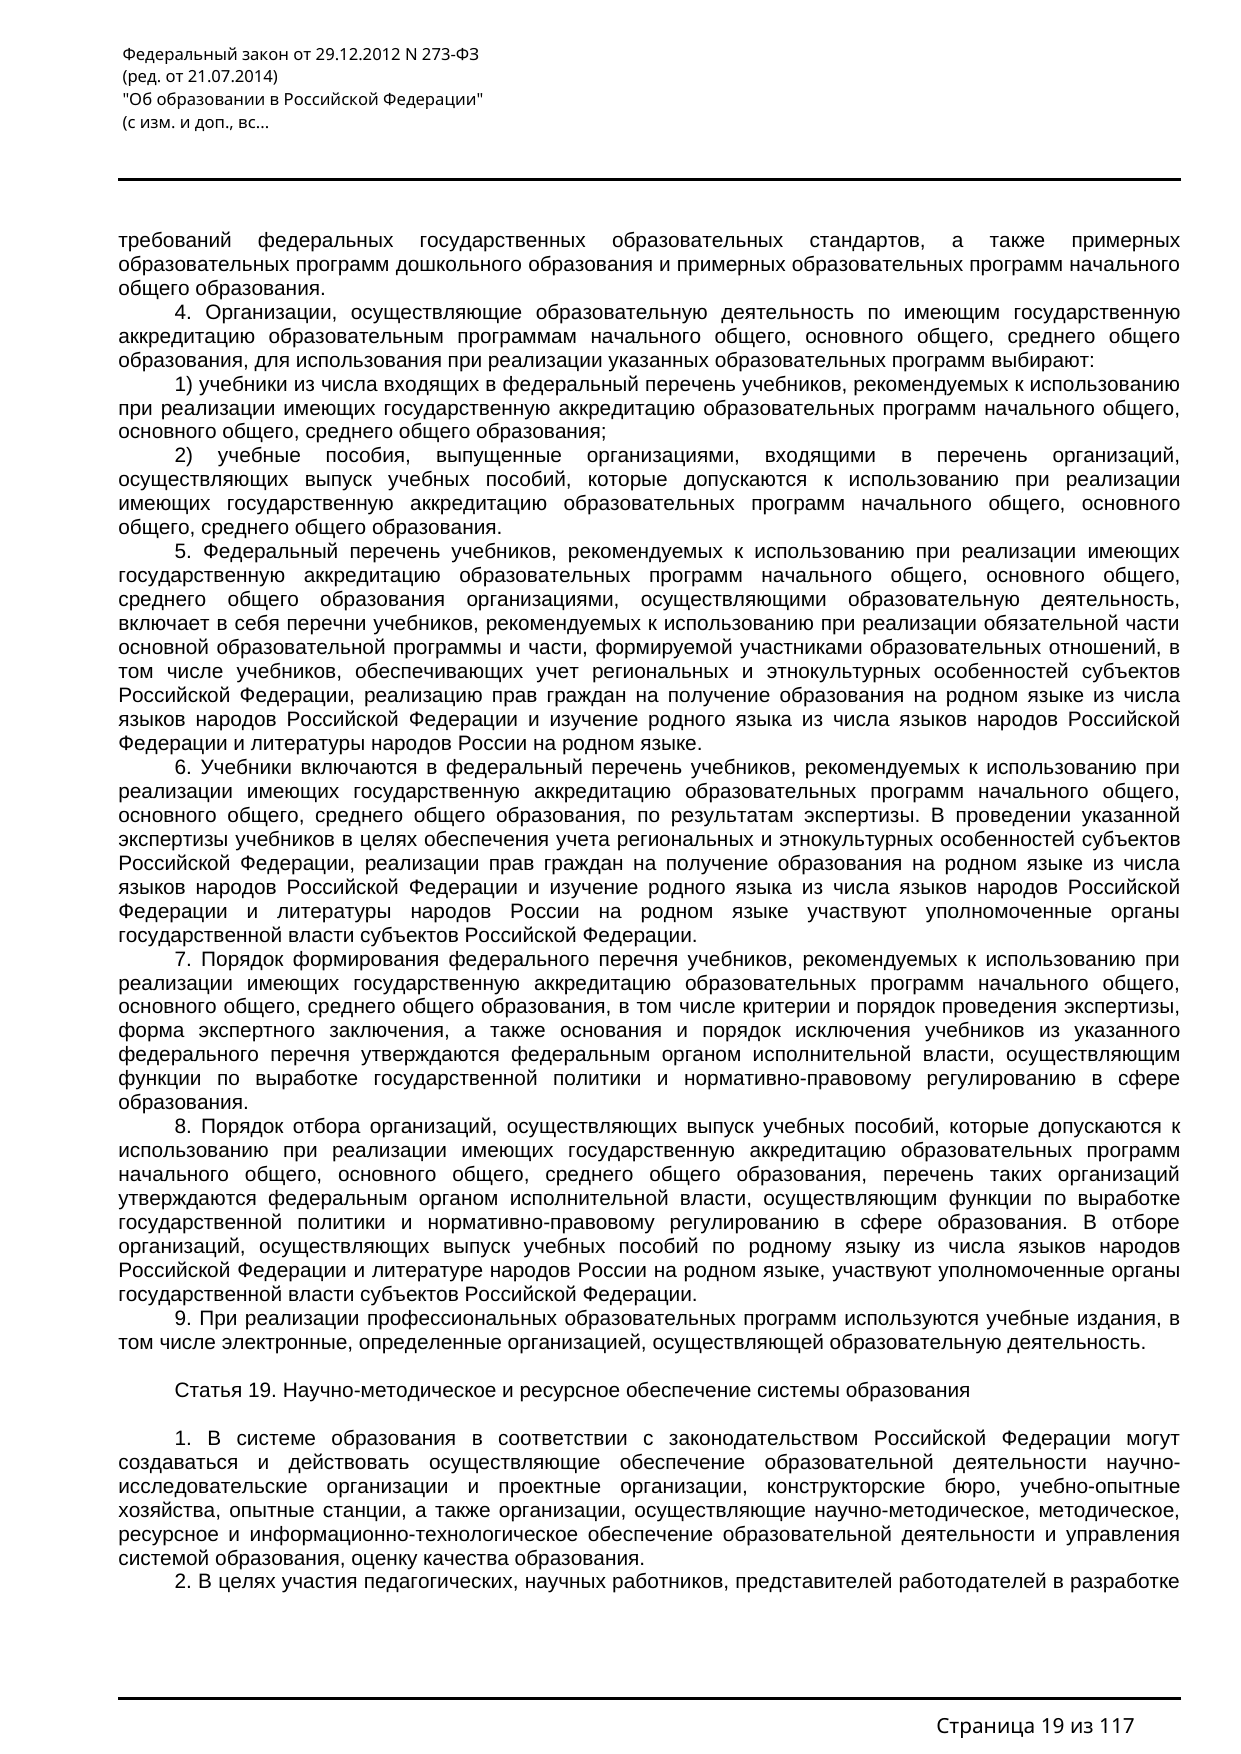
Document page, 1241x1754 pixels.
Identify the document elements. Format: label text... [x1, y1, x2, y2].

text Статья 19. Научно-методическое и ресурсное обеспечение системы образования [118, 1378, 1181, 1402]
text 1) учебники из числа входящих в федеральный перечень учебников, рекомендуемых к использованию при реализации имеющих государственную аккредитацию образовательных программ начального общего, основного общего, среднего общего образования; [118, 371, 1181, 443]
text 2) учебные пособия, выпущенные организациями, входящими в перечень организаций, осуществляющих выпуск учебных пособий, которые допускаются к использованию при реализации имеющих государственную аккредитацию образовательных программ начального общего, основного общего, среднего общего образования. [118, 443, 1181, 539]
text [118, 228, 1181, 299]
text 5. Федеральный перечень учебников, рекомендуемых к использованию при реализации имеющих государственную аккредитацию образовательных программ начального общего, основного общего, среднего общего образования организациями, осуществляющими образовательную деятельность, включает в себя перечни учебников, рекомендуемых к использованию при реализации обязательной части основной образовательной программы и части, формируемой участниками образовательных отношений, в том числе учебников, обеспечивающих учет региональных и этнокультурных особенностей субъектов Российской Федерации, реализацию прав граждан на получение образования на родном языке из числа языков народов Российской Федерации и изучение родного языка из числа языков народов Российской Федерации и литературы народов России на родном языке. [118, 539, 1181, 755]
text 6. Учебники включаются в федеральный перечень учебников, рекомендуемых к использованию при реализации имеющих государственную аккредитацию образовательных программ начального общего, основного общего, среднего общего образования, по результатам экспертизы. В проведении указанной экспертизы учебников в целях обеспечения учета региональных и этнокультурных особенностей субъектов Российской Федерации, реализации прав граждан на получение образования на родном языке из числа языков народов Российской Федерации и изучение родного языка из числа языков народов Российской Федерации и литературы народов России на родном языке участвуют уполномоченные органы государственной власти субъектов Российской Федерации. [118, 755, 1181, 946]
text 8. Порядок отбора организаций, осуществляющих выпуск учебных пособий, которые допускаются к использованию при реализации имеющих государственную аккредитацию образовательных программ начального общего, основного общего, среднего общего образования, перечень таких организаций утверждаются федеральным органом исполнительной власти, осуществляющим функции по выработке государственной политики и нормативно-правовому регулированию в сфере образования. В отборе организаций, осуществляющих выпуск учебных пособий по родному языку из числа языков народов Российской Федерации и литературе народов России на родном языке, участвуют уполномоченные органы государственной власти субъектов Российской Федерации. [118, 1114, 1181, 1306]
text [118, 1569, 1181, 1593]
text 9. При реализации профессиональных образовательных программ используются учебные издания, в том числе электронные, определенные организацией, осуществляющей образовательную деятельность. [118, 1306, 1181, 1354]
text 7. Порядок формирования федерального перечня учебников, рекомендуемых к использованию при реализации имеющих государственную аккредитацию образовательных программ начального общего, основного общего, среднего общего образования, в том числе критерии и порядок проведения экспертизы, форма экспертного заключения, а также основания и порядок исключения учебников из указанного федерального перечня утверждаются федеральным органом исполнительной власти, осуществляющим функции по выработке государственной политики и нормативно-правовому регулированию в сфере образования. [118, 946, 1181, 1114]
text 4. Организации, осуществляющие образовательную деятельность по имеющим государственную аккредитацию образовательным программам начального общего, основного общего, среднего общего образования, для использования при реализации указанных образовательных программ выбирают: [118, 299, 1181, 371]
text 1. В системе образования в соответствии с законодательством Российской Федерации могут создаваться и действовать осуществляющие обеспечение образовательной деятельности научно-исследовательские организации и проектные организации, конструкторские бюро, учебно-опытные хозяйства, опытные станции, а также организации, осуществляющие научно-методическое, методическое, ресурсное и информационно-технологическое обеспечение образовательной деятельности и управления системой образования, оценку качества образования. [118, 1426, 1181, 1569]
